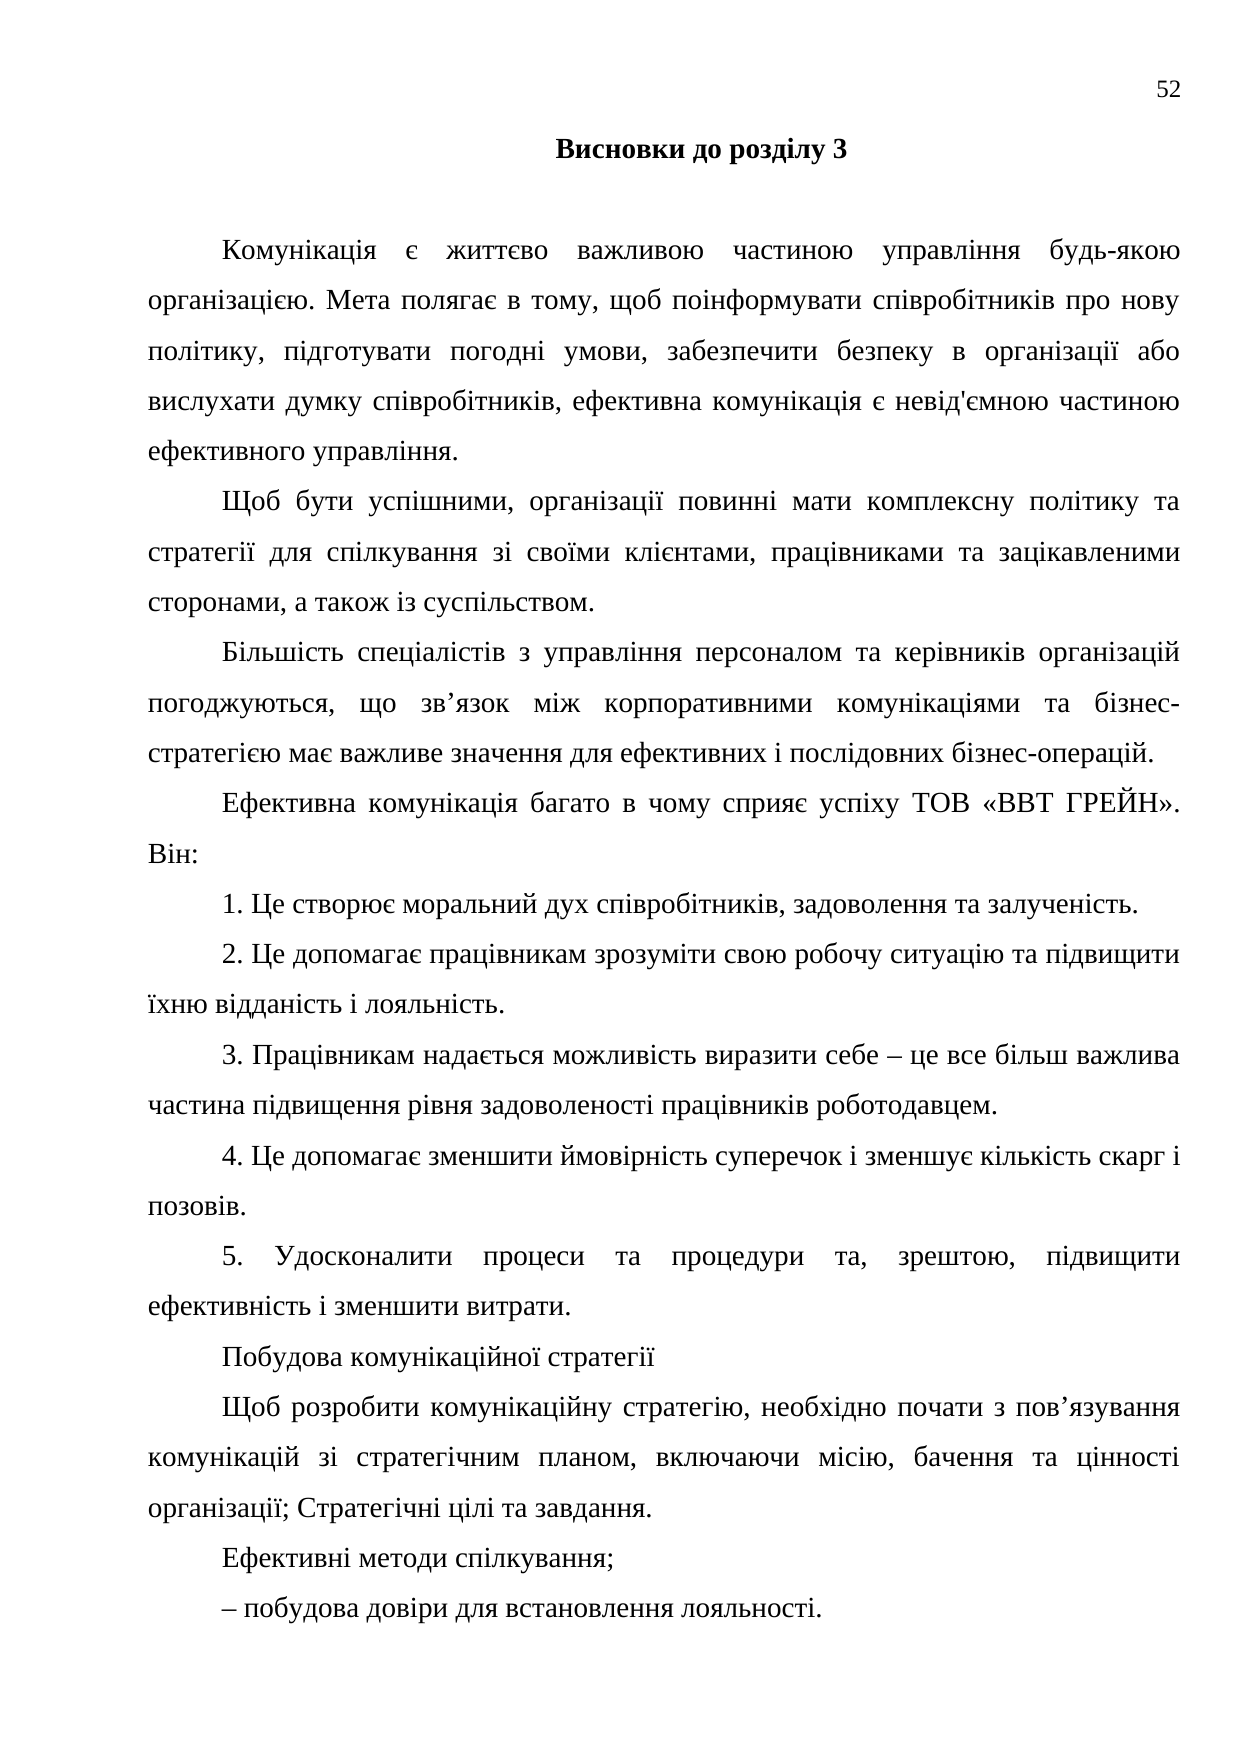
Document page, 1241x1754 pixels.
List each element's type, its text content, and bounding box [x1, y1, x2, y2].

text Щоб розробити комунікаційну стратегію, необхідно почати з пов’язування комунікацій зі стратегічним планом, включаючи місію, бачення та цінності організації; Стратегічні цілі та завдання. [148, 1389, 1181, 1523]
text Ефективні методи спілкування; [148, 1540, 1181, 1574]
text – побудова довіри для встановлення лояльності. [148, 1590, 1181, 1624]
text 5. Удосконалити процеси та процедури та, зрештою, підвищити ефективність і зменшити витрати. [148, 1238, 1181, 1322]
text Висновки до розділу 3 [148, 131, 1181, 165]
text Ефективна комунікація багато в чому сприяє успіху ТОВ «ВВТ ГРЕЙН». Він: [148, 785, 1181, 869]
text Більшість спеціалістів з управління персоналом та керівників організацій погоджуються, що зв’язок між корпоративними комунікаціями та бізнес-стратегією має важливе значення для ефективних і послідовних бізнес-операцій. [148, 634, 1181, 769]
text 2. Це допомагає працівникам зрозуміти свою робочу ситуацію та підвищити їхню відданість і лояльність. [148, 936, 1181, 1020]
text 1. Це створює моральний дух співробітників, задоволення та залученість. [148, 886, 1181, 919]
text Щоб бути успішними, організації повинні мати комплексну політику та стратегії для спілкування зі своїми клієнтами, працівниками та зацікавленими сторонами, а також із суспільством. [148, 483, 1181, 618]
text 4. Це допомагає зменшити ймовірність суперечок і зменшує кількість скарг і позовів. [148, 1138, 1181, 1221]
text 3. Працівникам надається можливість виразити себе – це все більш важлива частина підвищення рівня задоволеності працівників роботодавцем. [148, 1037, 1181, 1121]
text Комунікація є життєво важливою частиною управління будь-якою організацією. Мета полягає в тому, щоб поінформувати співробітників про нову політику, підготувати погодні умови, забезпечити безпеку в організації або вислухати думку співробітників, ефективна комунікація є невід'ємною частиною ефективного управління. [148, 232, 1181, 467]
text Побудова комунікаційної стратегії [148, 1339, 1181, 1372]
